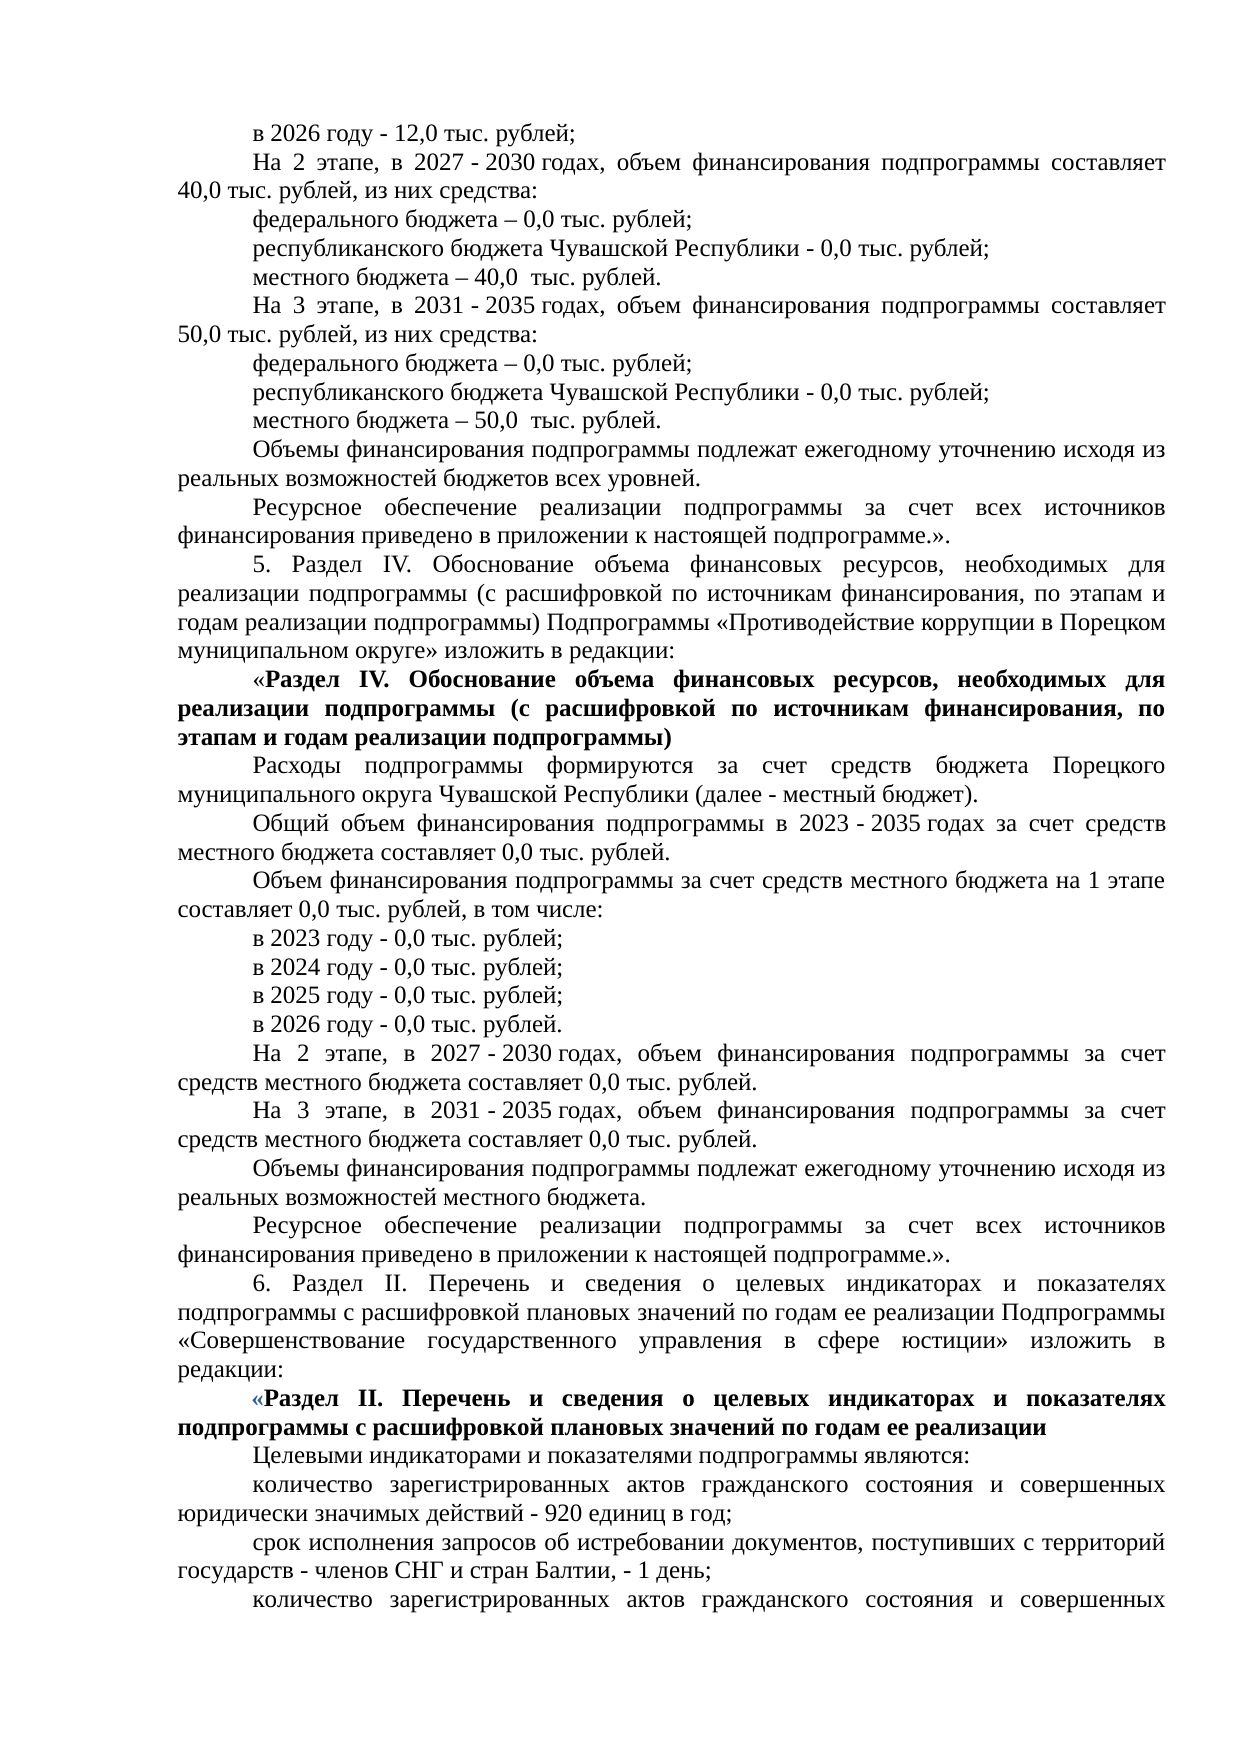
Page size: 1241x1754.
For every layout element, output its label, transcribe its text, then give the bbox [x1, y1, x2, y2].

text 6. Раздел II. Перечень и сведения о целевых индикаторах и показателях подпрограммы с расшифровкой плановых значений по годам ее реализации Подпрограммы «Совершенствование государственного управления в сфере юстиции» изложить в редакции: [177, 1268, 1166, 1383]
text в 2026 году - 12,0 тыс. рублей; [177, 118, 1166, 147]
text в 2023 году - 0,0 тыс. рублей; [177, 923, 1166, 952]
text федерального бюджета – 0,0 тыс. рублей; [177, 348, 1166, 377]
text количество зарегистрированных актов гражданского состояния и совершенных юридически значимых действий - 920 единиц в год; [177, 1469, 1166, 1527]
text На 2 этапе, в 2027 - 2030 годах, объем финансирования подпрограммы составляет 40,0 тыс. рублей, из них средства: [177, 147, 1166, 204]
text в 2026 году - 0,0 тыс. рублей. [177, 1009, 1166, 1038]
text На 2 этапе, в 2027 - 2030 годах, объем финансирования подпрограммы за счет средств местного бюджета составляет 0,0 тыс. рублей. [177, 1038, 1166, 1096]
text местного бюджета – 40,0 тыс. рублей. [177, 262, 1166, 291]
text На 3 этапе, в 2031 - 2035 годах, объем финансирования подпрограммы за счет средств местного бюджета составляет 0,0 тыс. рублей. [177, 1096, 1166, 1153]
text в 2024 году - 0,0 тыс. рублей; [177, 952, 1166, 981]
text срок исполнения запросов об истребовании документов, поступивших с территорий государств - членов СНГ и стран Балтии, - 1 день; [177, 1527, 1166, 1584]
text Целевыми индикаторами и показателями подпрограммы являются: [177, 1441, 1166, 1469]
text Объемы финансирования подпрограммы подлежат ежегодному уточнению исходя из реальных возможностей местного бюджета. [177, 1153, 1166, 1211]
text федерального бюджета – 0,0 тыс. рублей; [177, 204, 1166, 233]
text Объемы финансирования подпрограммы подлежат ежегодному уточнению исходя из реальных возможностей бюджетов всех уровней. [177, 434, 1166, 492]
text Ресурсное обеспечение реализации подпрограммы за счет всех источников финансирования приведено в приложении к настоящей подпрограмме.». [177, 492, 1166, 549]
text местного бюджета – 50,0 тыс. рублей. [177, 406, 1166, 434]
text «Раздел IV. Обоснование объема финансовых ресурсов, необходимых для реализации подпрограммы (с расшифровкой по источникам финансирования, по этапам и годам реализации подпрограммы) [177, 664, 1166, 751]
text республиканского бюджета Чувашской Республики - 0,0 тыс. рублей; [177, 233, 1166, 262]
text в 2025 году - 0,0 тыс. рублей; [177, 981, 1166, 1009]
text Расходы подпрограммы формируются за счет средств бюджета Порецкого муниципального округа Чувашской Республики (далее - местный бюджет). [177, 751, 1166, 808]
text 5. Раздел IV. Обоснование объема финансовых ресурсов, необходимых для реализации подпрограммы (с расшифровкой по источникам финансирования, по этапам и годам реализации подпрограммы) Подпрограммы «Противодействие коррупции в Порецком муниципальном округе» изложить в редакции: [177, 549, 1166, 664]
text На 3 этапе, в 2031 - 2035 годах, объем финансирования подпрограммы составляет 50,0 тыс. рублей, из них средства: [177, 291, 1166, 348]
text Общий объем финансирования подпрограммы в 2023 - 2035 годах за счет средств местного бюджета составляет 0,0 тыс. рублей. [177, 808, 1166, 866]
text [177, 1584, 1166, 1613]
text Ресурсное обеспечение реализации подпрограммы за счет всех источников финансирования приведено в приложении к настоящей подпрограмме.». [177, 1211, 1166, 1268]
subtitle «Раздел II. Перечень и сведения о целевых индикаторах и показателях подпрограммы с расшифровкой плановых значений по годам ее реализации [177, 1383, 1166, 1441]
text республиканского бюджета Чувашской Республики - 0,0 тыс. рублей; [177, 377, 1166, 406]
text Объем финансирования подпрограммы за счет средств местного бюджета на 1 этапе составляет 0,0 тыс. рублей, в том числе: [177, 866, 1166, 923]
